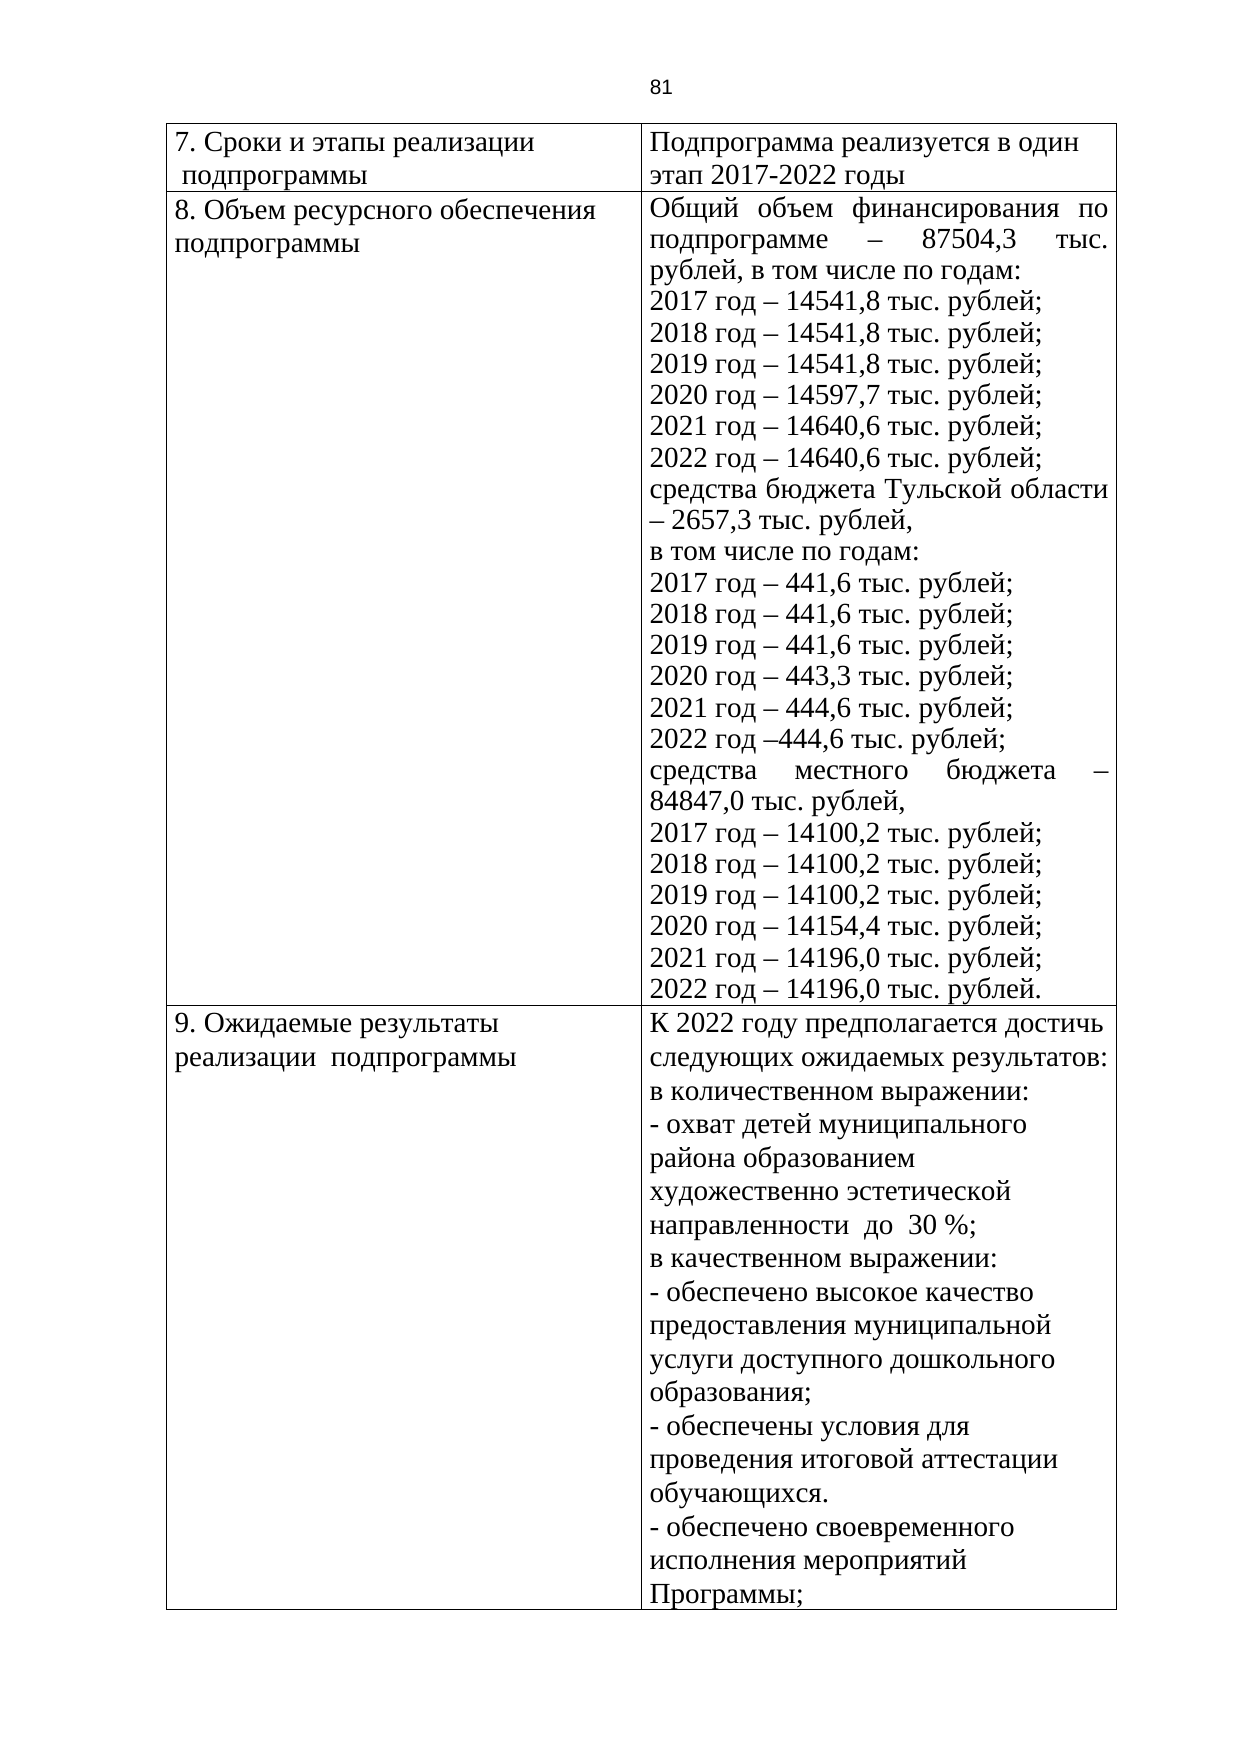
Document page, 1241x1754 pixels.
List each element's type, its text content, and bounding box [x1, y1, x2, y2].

table_cell Подпрограмма реализуется в один этап 2017-2022 годы [642, 124, 1116, 191]
table_cell 7. Сроки и этапы реализации подпрограммы [167, 124, 641, 191]
table_cell К 2022 году предполагается достичь следующих ожидаемых результатов: в количественном выражении: - охват детей муниципального района образованием художественно эстетической направленности до 30 %; в качественном выражении: - обеспечено высокое качество предоставления муниципальной услуги доступного дошкольного образования; - обеспечены условия для проведения итоговой аттестации обучающихся. - обеспечено своевременного исполнения мероприятий Программы; [642, 1006, 1116, 1609]
table_cell 8. Объем ресурсного обеспечения подпрограммы [167, 192, 641, 1004]
table_cell Общий объем финансирования по подпрограмме – 87504,3 тыс. рублей, в том числе по годам: 2017 год – 14541,8 тыс. рублей; 2018 год – 14541,8 тыс. рублей; 2019 год – 14541,8 тыс. рублей; 2020 год – 14597,7 тыс. рублей; 2021 год – 14640,6 тыс. рублей; 2022 год – 14640,6 тыс. рублей; средства бюджета Тульской области – 2657,3 тыс. рублей, в том числе по годам: 2017 год – 441,6 тыс. рублей; 2018 год – 441,6 тыс. рублей; 2019 год – 441,6 тыс. рублей; 2020 год – 443,3 тыс. рублей; 2021 год – 444,6 тыс. рублей; 2022 год –444,6 тыс. рублей; средства местного бюджета – 84847,0 тыс. рублей, 2017 год – 14100,2 тыс. рублей; 2018 год – 14100,2 тыс. рублей; 2019 год – 14100,2 тыс. рублей; 2020 год – 14154,4 тыс. рублей; 2021 год – 14196,0 тыс. рублей; 2022 год – 14196,0 тыс. рублей. [642, 192, 1116, 1004]
table_cell 9. Ожидаемые результаты реализации подпрограммы [167, 1006, 641, 1609]
